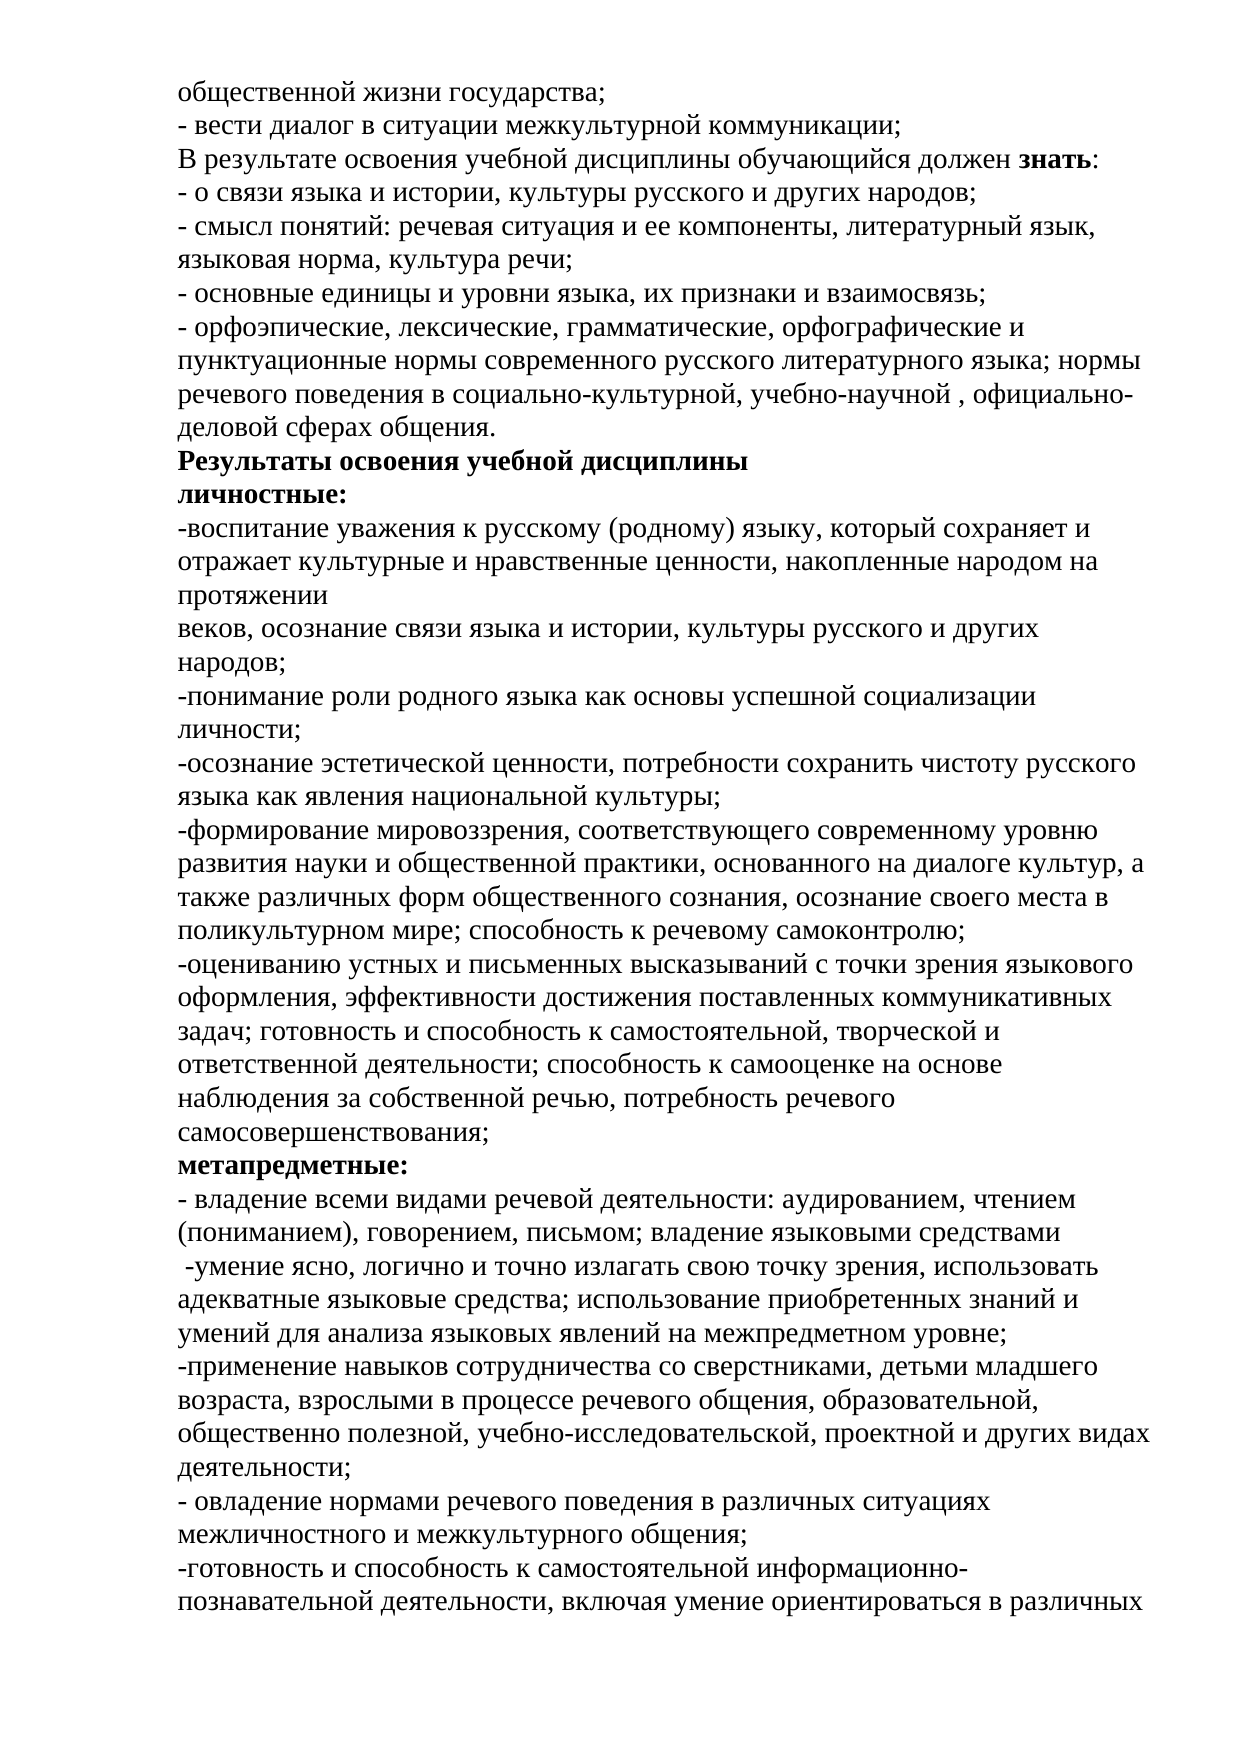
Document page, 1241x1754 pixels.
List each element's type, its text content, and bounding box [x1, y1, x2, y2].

text - о связи языка и истории, культуры русского и других народов; - смысл понятий: речевая ситуация и ее компоненты, литературный язык, языковая норма, культура речи; - основные единицы и уровни языка, их признаки и взаимосвязь; - орфоэпические, лексические, грамматические, орфографические и пунктуационные нормы современного русского литературного языка; нормы речевого поведения в социально-культурной, учебно-научной , официально-деловой сферах общения. [177, 174, 1152, 443]
text - овладение нормами речевого поведения в различных ситуациях межличностного и межкультурного общения; [177, 1483, 1152, 1550]
text -применение навыков сотрудничества со сверстниками, детьми младшего возраста, взрослыми в процессе речевого общения, образовательной, общественно полезной, учебно-исследовательской, проектной и других видах деятельности; [177, 1348, 1152, 1483]
text В результате освоения учебной дисциплины обучающийся должен знать: [177, 141, 1152, 174]
text -оцениванию устных и письменных высказываний с точки зрения языкового оформления, эффективности достижения поставленных коммуникативных задач; готовность и способность к самостоятельной, творческой и ответственной деятельности; способность к самооценке на основе наблюдения за собственной речью, потребность речевого [177, 946, 1152, 1114]
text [177, 1550, 1152, 1617]
text Результаты освоения учебной дисциплины [177, 443, 1152, 476]
text -осознание эстетической ценности, потребности сохранить чистоту русского языка как явления национальной культуры; [177, 745, 1152, 812]
text -понимание роли родного языка как основы успешной социализации личности; [177, 678, 1152, 745]
text -воспитание уважения к русскому (родному) языку, который сохраняет и [177, 510, 1152, 543]
text -формирование мировоззрения, соответствующего современному уровню развития науки и общественной практики, основанного на диалоге культур, а также различных форм общественного сознания, осознание своего места в поликультурном мире; способность к речевому самоконтролю; [177, 812, 1152, 946]
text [177, 74, 1152, 141]
text самосовершенствования; [177, 1114, 1152, 1147]
text -умение ясно, логично и точно излагать свою точку зрения, использовать адекватные языковые средства; использование приобретенных знаний и умений для анализа языковых явлений на межпредметном уровне; [177, 1248, 1152, 1348]
text метапредметные: [177, 1147, 1152, 1181]
text - владение всеми видами речевой деятельности: аудированием, чтением (пониманием), говорением, письмом; владение языковыми средствами [177, 1181, 1152, 1248]
text отражает культурные и нравственные ценности, накопленные народом на протяжении [177, 543, 1152, 611]
text личностные: [177, 476, 1152, 510]
text веков, осознание связи языка и истории, культуры русского и других народов; [177, 611, 1152, 678]
